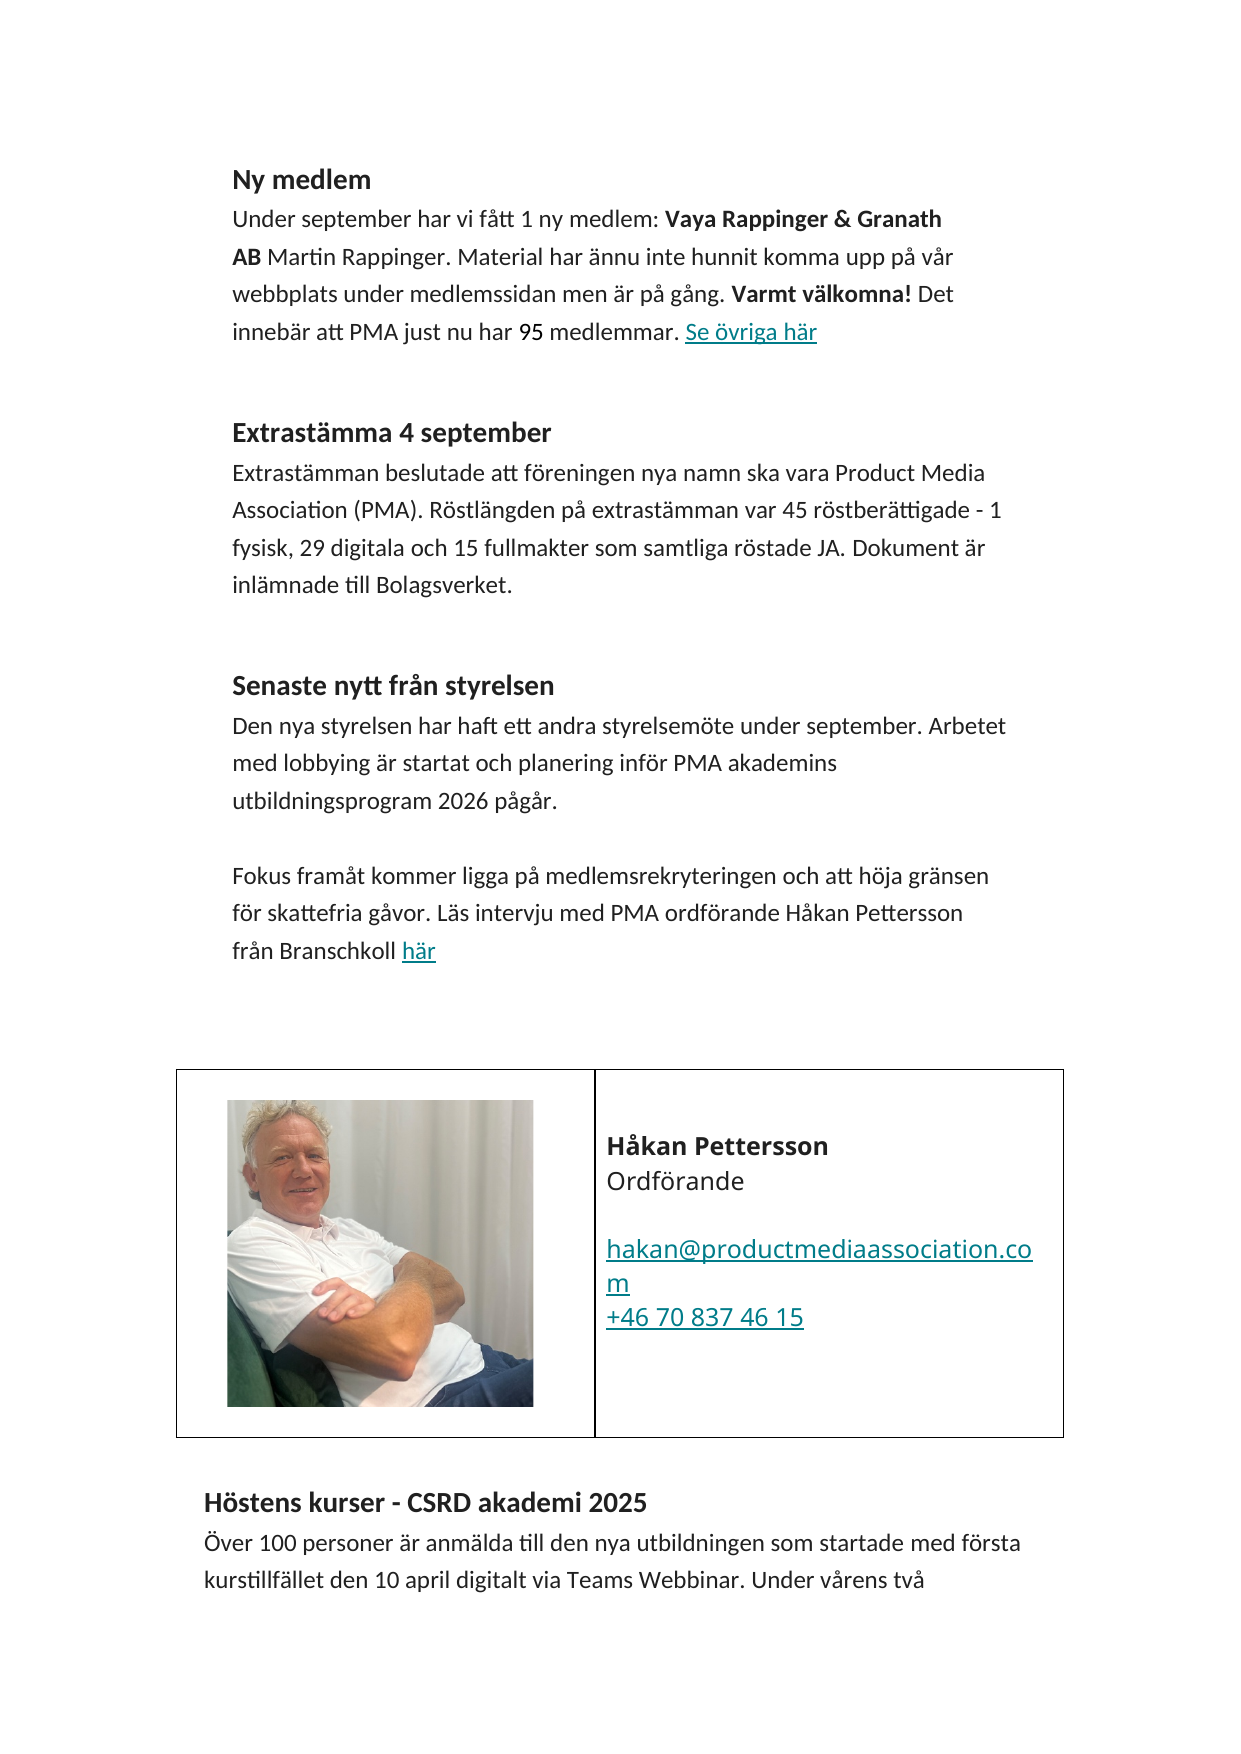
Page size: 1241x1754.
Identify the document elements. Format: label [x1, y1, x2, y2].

table_cell [148, 89, 1092, 1637]
picture [227, 1100, 534, 1407]
